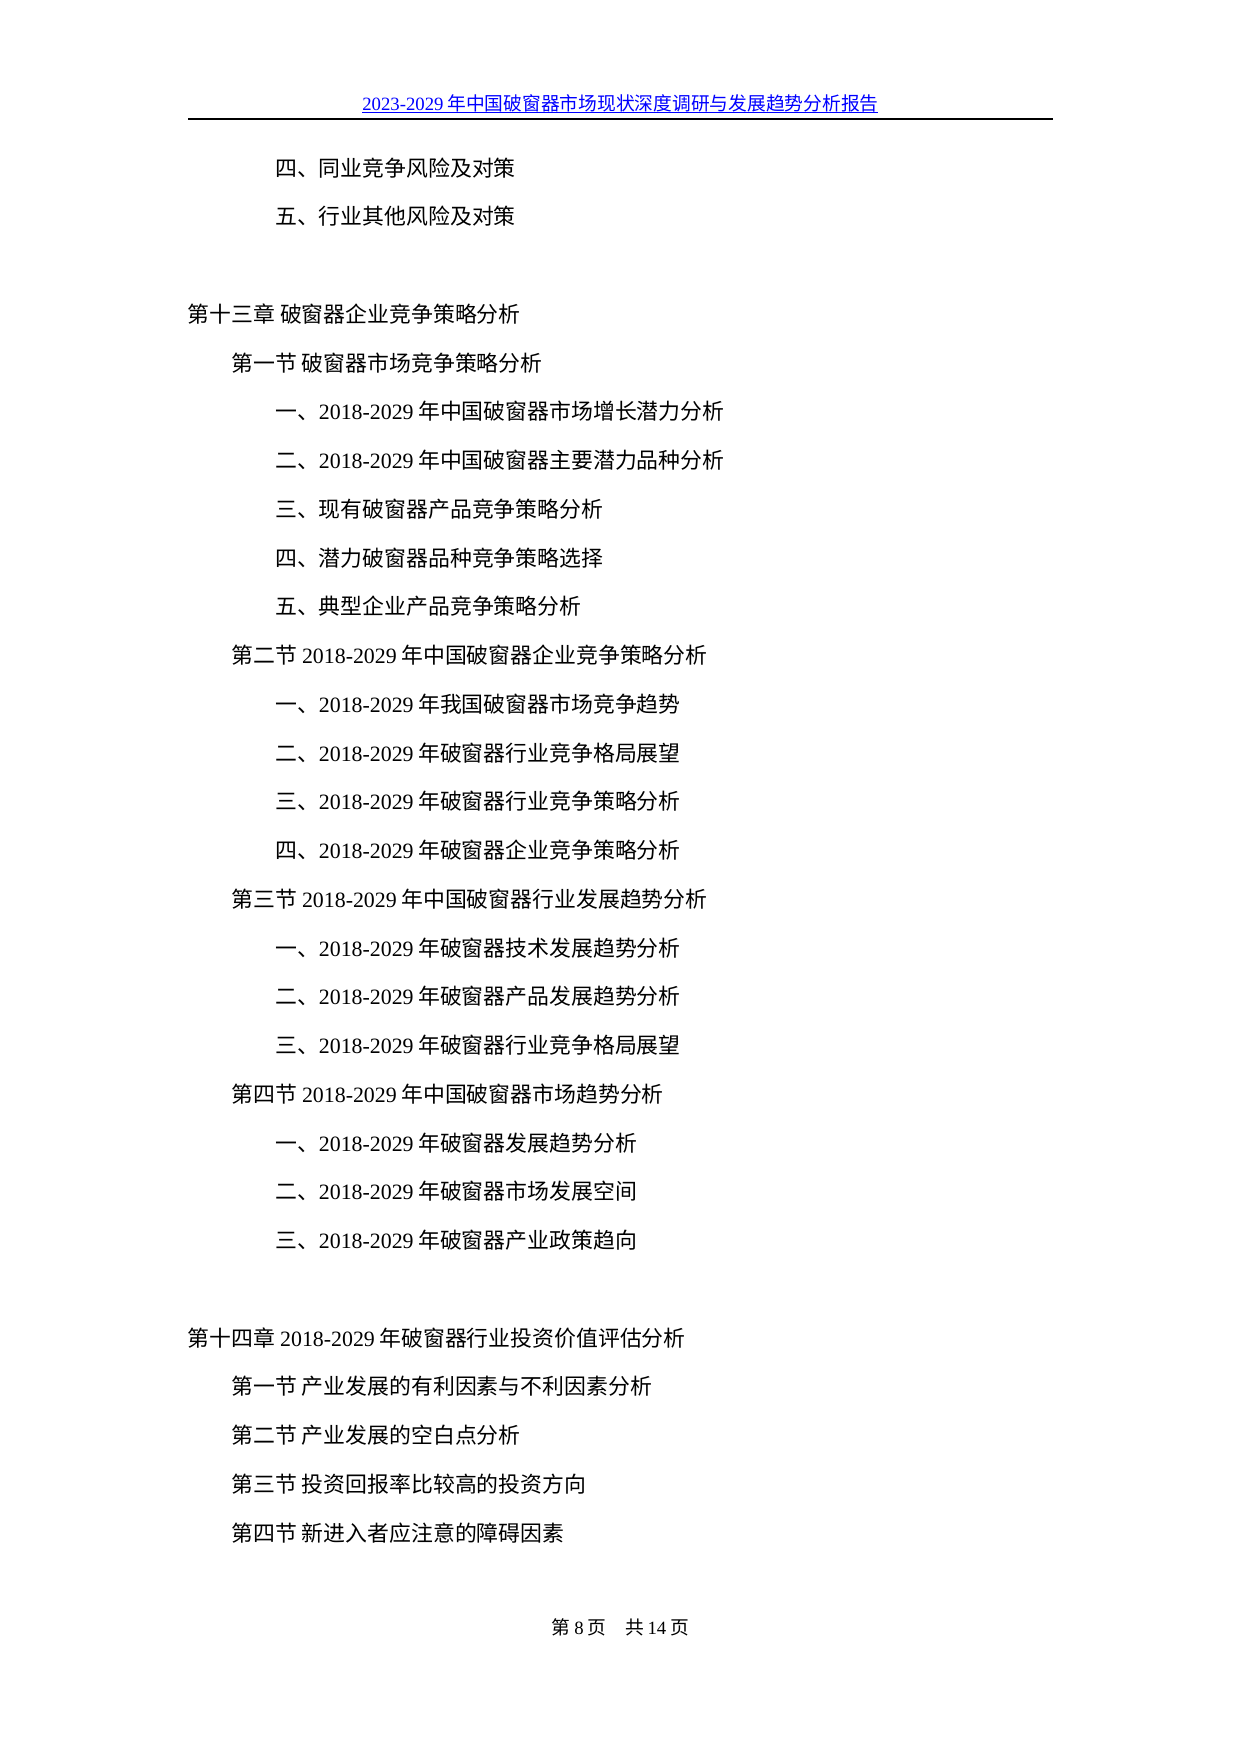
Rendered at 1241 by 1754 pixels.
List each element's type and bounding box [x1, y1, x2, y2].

text [187, 150, 1053, 1548]
